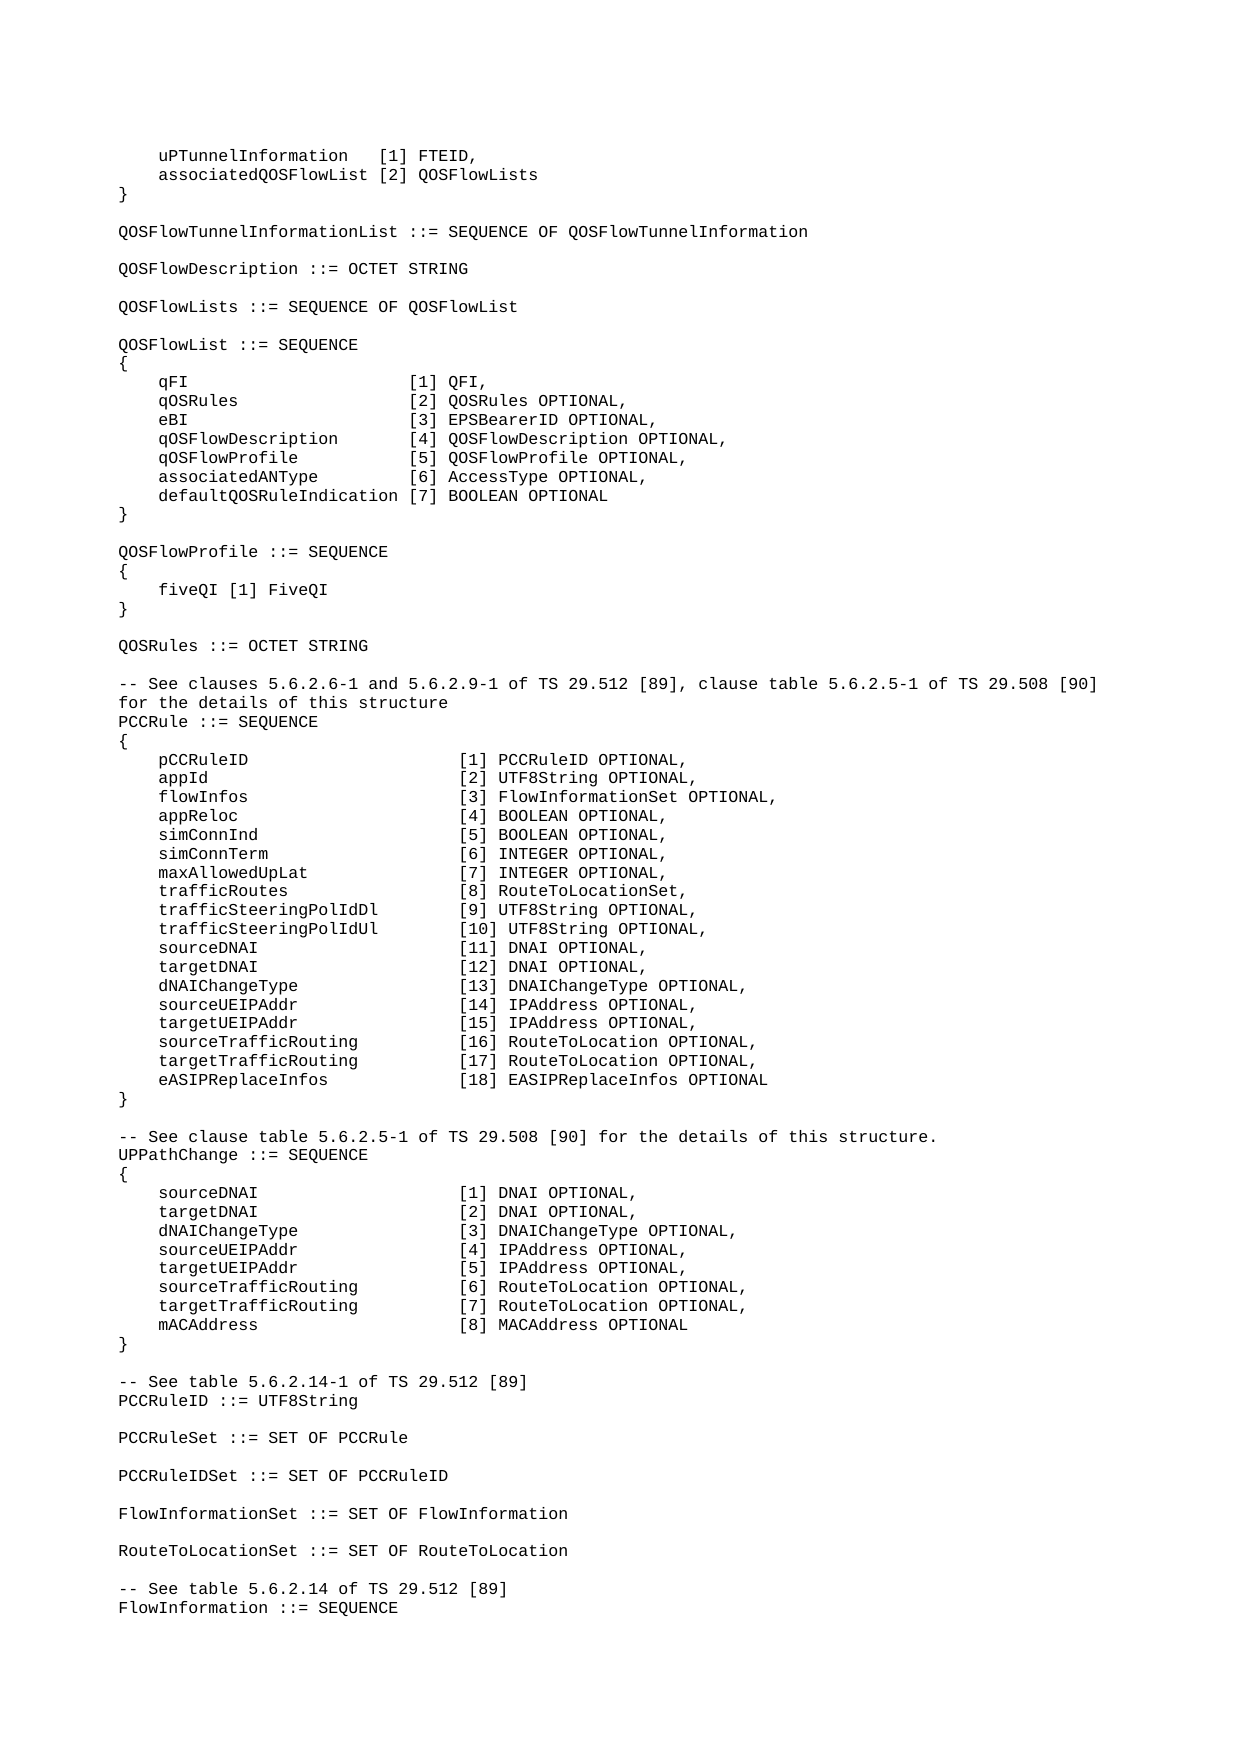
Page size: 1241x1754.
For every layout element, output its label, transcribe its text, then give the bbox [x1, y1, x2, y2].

text { [118, 1166, 1122, 1185]
text QOSFlowLists ::= SEQUENCE OF QOSFlowList [118, 298, 1122, 317]
text associatedQOSFlowList [2] QOSFlowLists [118, 167, 1122, 185]
text targetDNAI [12] DNAI OPTIONAL, [118, 958, 1122, 977]
text } [118, 506, 1122, 525]
text { [118, 732, 1122, 751]
text trafficRoutes [8] RouteToLocationSet, [118, 883, 1122, 902]
text associatedANType [6] AccessType OPTIONAL, [118, 468, 1122, 487]
text RouteToLocationSet ::= SET OF RouteToLocation [118, 1543, 1122, 1562]
text appId [2] UTF8String OPTIONAL, [118, 770, 1122, 789]
text qOSFlowDescription [4] QOSFlowDescription OPTIONAL, [118, 431, 1122, 449]
text { [118, 355, 1122, 374]
text sourceTrafficRouting [16] RouteToLocation OPTIONAL, [118, 1034, 1122, 1053]
text qFI [1] QFI, [118, 374, 1122, 393]
text } [118, 600, 1122, 619]
text sourceDNAI [1] DNAI OPTIONAL, [118, 1185, 1122, 1203]
text simConnTerm [6] INTEGER OPTIONAL, [118, 845, 1122, 864]
text QOSFlowProfile ::= SEQUENCE [118, 544, 1122, 562]
text QOSFlowTunnelInformationList ::= SEQUENCE OF QOSFlowTunnelInformation [118, 223, 1122, 242]
text qOSRules [2] QOSRules OPTIONAL, [118, 393, 1122, 412]
text -- See clauses 5.6.2.6-1 and 5.6.2.9-1 of TS 29.512 [89], clause table 5.6.2.5-1 of TS 29.508 [90] for the details of this structure [118, 676, 1122, 713]
text mACAddress [8] MACAddress OPTIONAL [118, 1317, 1122, 1336]
text sourceDNAI [11] DNAI OPTIONAL, [118, 939, 1122, 958]
text PCCRuleID ::= UTF8String [118, 1392, 1122, 1411]
text PCCRuleSet ::= SET OF PCCRule [118, 1430, 1122, 1449]
text PCCRule ::= SEQUENCE [118, 713, 1122, 732]
text PCCRuleIDSet ::= SET OF PCCRuleID [118, 1467, 1122, 1486]
text appReloc [4] BOOLEAN OPTIONAL, [118, 808, 1122, 826]
text trafficSteeringPolIdDl [9] UTF8String OPTIONAL, [118, 902, 1122, 921]
text targetDNAI [2] DNAI OPTIONAL, [118, 1203, 1122, 1222]
text simConnInd [5] BOOLEAN OPTIONAL, [118, 826, 1122, 845]
text uPTunnelInformation [1] FTEID, [118, 148, 1122, 167]
text -- See table 5.6.2.14 of TS 29.512 [89] [118, 1581, 1122, 1599]
text FlowInformationSet ::= SET OF FlowInformation [118, 1505, 1122, 1524]
text defaultQOSRuleIndication [7] BOOLEAN OPTIONAL [118, 487, 1122, 506]
text maxAllowedUpLat [7] INTEGER OPTIONAL, [118, 864, 1122, 883]
text targetTrafficRouting [7] RouteToLocation OPTIONAL, [118, 1298, 1122, 1317]
text sourceTrafficRouting [6] RouteToLocation OPTIONAL, [118, 1279, 1122, 1298]
text QOSFlowDescription ::= OCTET STRING [118, 261, 1122, 280]
text QOSFlowList ::= SEQUENCE [118, 336, 1122, 355]
text -- See table 5.6.2.14-1 of TS 29.512 [89] [118, 1373, 1122, 1392]
text pCCRuleID [1] PCCRuleID OPTIONAL, [118, 751, 1122, 770]
text { [118, 562, 1122, 581]
text dNAIChangeType [13] DNAIChangeType OPTIONAL, [118, 977, 1122, 996]
text qOSFlowProfile [5] QOSFlowProfile OPTIONAL, [118, 449, 1122, 468]
text sourceUEIPAddr [4] IPAddress OPTIONAL, [118, 1241, 1122, 1260]
text dNAIChangeType [3] DNAIChangeType OPTIONAL, [118, 1222, 1122, 1241]
text -- See clause table 5.6.2.5-1 of TS 29.508 [90] for the details of this structure. [118, 1128, 1122, 1147]
text } [118, 1336, 1122, 1354]
text eBI [3] EPSBearerID OPTIONAL, [118, 412, 1122, 431]
text fiveQI [1] FiveQI [118, 581, 1122, 600]
text } [118, 1090, 1122, 1109]
text } [118, 185, 1122, 204]
text trafficSteeringPolIdUl [10] UTF8String OPTIONAL, [118, 921, 1122, 939]
text flowInfos [3] FlowInformationSet OPTIONAL, [118, 789, 1122, 808]
text sourceUEIPAddr [14] IPAddress OPTIONAL, [118, 996, 1122, 1015]
text targetTrafficRouting [17] RouteToLocation OPTIONAL, [118, 1053, 1122, 1072]
text targetUEIPAddr [5] IPAddress OPTIONAL, [118, 1260, 1122, 1279]
text QOSRules ::= OCTET STRING [118, 638, 1122, 657]
text FlowInformation ::= SEQUENCE [118, 1599, 1122, 1618]
text eASIPReplaceInfos [18] EASIPReplaceInfos OPTIONAL [118, 1072, 1122, 1090]
text UPPathChange ::= SEQUENCE [118, 1147, 1122, 1166]
text targetUEIPAddr [15] IPAddress OPTIONAL, [118, 1015, 1122, 1034]
